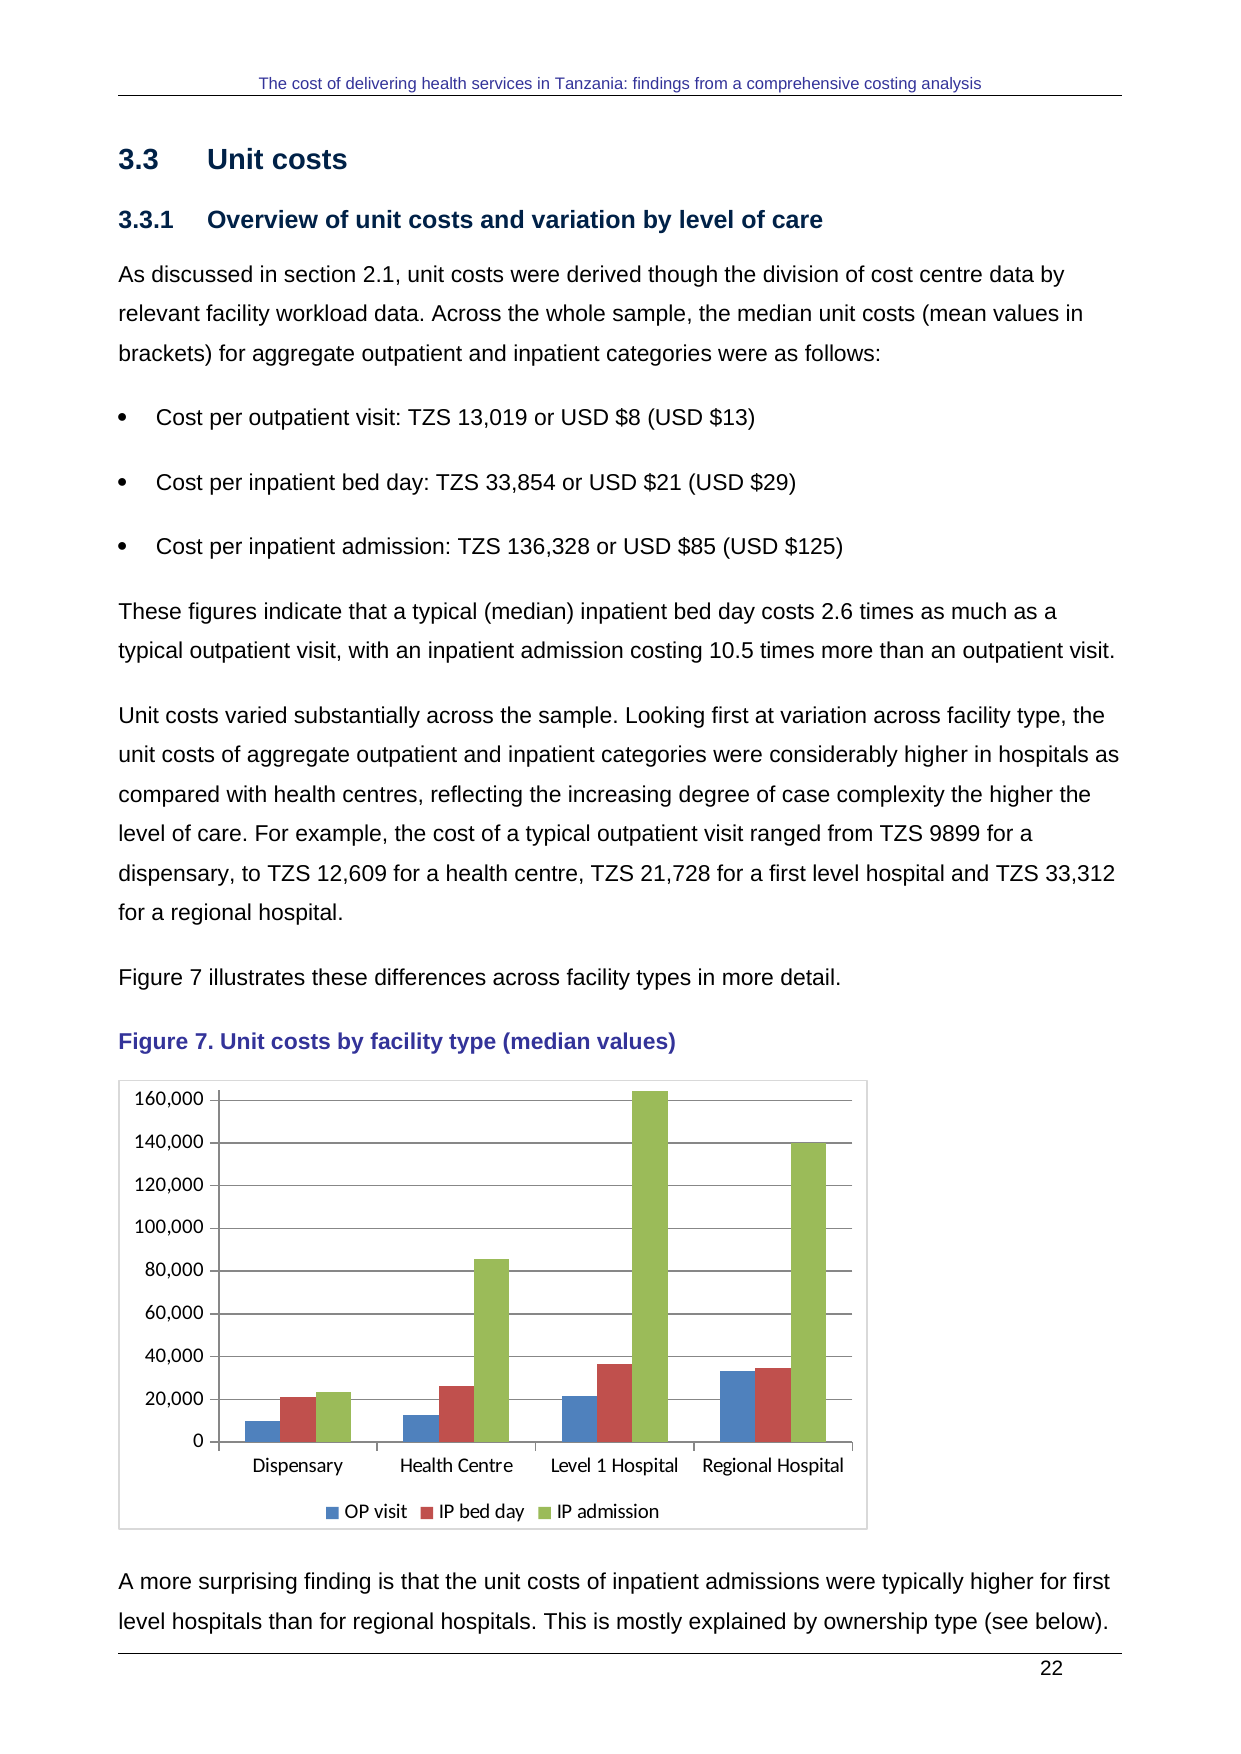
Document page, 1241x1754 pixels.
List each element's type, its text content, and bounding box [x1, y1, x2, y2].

list Cost per outpatient visit: TZS 13,019 or USD $8 (USD $13) [118, 404, 1122, 431]
text These figures indicate that a typical (median) inpatient bed day costs 2.6 times as much as a typical outpatient visit, with an inpatient admission costing 10.5 times more than an outpatient visit. [118, 598, 1122, 663]
subtitle Unit costs [118, 142, 1122, 176]
text Unit costs varied substantially across the sample. Looking first at variation across facility type, the unit costs of aggregate outpatient and inpatient categories were considerably higher in hospitals as compared with health centres, reflecting the increasing degree of case complexity the higher the level of care. For example, the cost of a typical outpatient visit ranged from TZS 9899 for a dispensary, to TZS 12,609 for a health centre, TZS 21,728 for a first level hospital and TZS 33,312 for a regional hospital. [118, 702, 1122, 925]
subtitle Overview of unit costs and variation by level of care [118, 205, 1122, 234]
text As discussed in section 2.1, unit costs were derived though the division of cost centre data by relevant facility workload data. Across the whole sample, the median unit costs (mean values in brackets) for aggregate outpatient and inpatient categories were as follows: [118, 261, 1122, 366]
text Figure 7 illustrates these differences across facility types in more detail. [118, 963, 1122, 990]
list Cost per inpatient bed day: TZS 33,854 or USD $21 (USD $29) [118, 469, 1122, 495]
text A more surprising finding is that the unit costs of inpatient admissions were typically higher for first level hospitals than for regional hospitals. This is mostly explained by ownership type (see below). [118, 1568, 1122, 1634]
list Cost per inpatient admission: TZS 136,328 or USD $85 (USD $125) [118, 533, 1122, 559]
